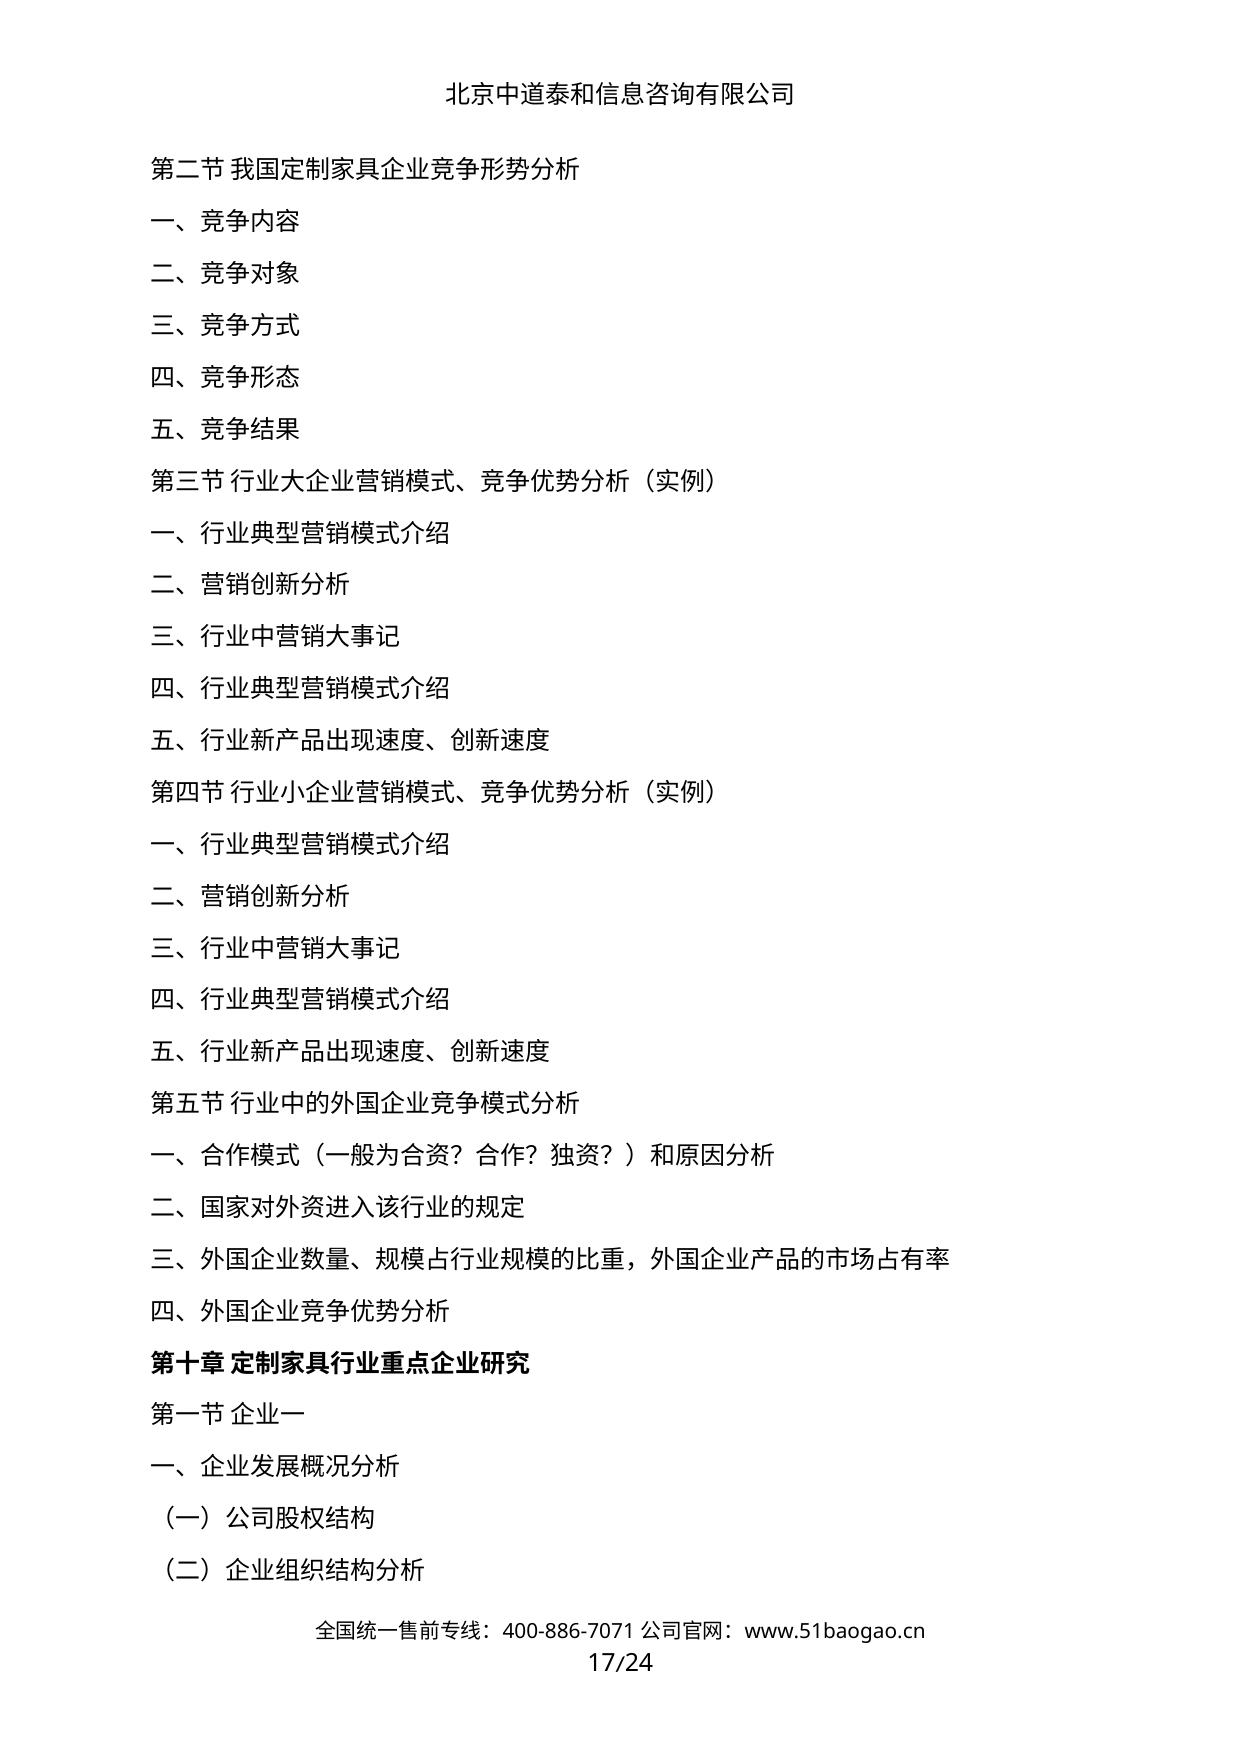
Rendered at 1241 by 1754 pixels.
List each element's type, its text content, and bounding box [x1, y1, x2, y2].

text 二、国家对外资进入该行业的规定 [150, 1187, 1090, 1224]
text 一、企业发展概况分析 [150, 1447, 1090, 1483]
text 二、营销创新分析 [150, 565, 1090, 601]
text 第十章 定制家具行业重点企业研究 [150, 1343, 1090, 1379]
text 三、行业中营销大事记 [150, 617, 1090, 653]
text 一、合作模式（一般为合资？合作？独资？）和原因分析 [150, 1136, 1090, 1172]
text 一、竞争内容 [150, 202, 1090, 238]
text （一）公司股权结构 [150, 1499, 1090, 1535]
text 一、行业典型营销模式介绍 [150, 824, 1090, 861]
text 第二节 我国定制家具企业竞争形势分析 [150, 150, 1090, 186]
text 三、竞争方式 [150, 306, 1090, 342]
text 第三节 行业大企业营销模式、竞争优势分析（实例） [150, 461, 1090, 497]
text 四、行业典型营销模式介绍 [150, 669, 1090, 705]
text 四、外国企业竞争优势分析 [150, 1291, 1090, 1327]
text 第四节 行业小企业营销模式、竞争优势分析（实例） [150, 772, 1090, 809]
text 第一节 企业一 [150, 1395, 1090, 1431]
text 一、行业典型营销模式介绍 [150, 513, 1090, 549]
text 五、竞争结果 [150, 409, 1090, 446]
text 五、行业新产品出现速度、创新速度 [150, 1032, 1090, 1068]
text （二）企业组织结构分析 [150, 1551, 1090, 1587]
text 二、营销创新分析 [150, 876, 1090, 912]
text 四、竞争形态 [150, 357, 1090, 394]
text 五、行业新产品出现速度、创新速度 [150, 721, 1090, 757]
text 四、行业典型营销模式介绍 [150, 980, 1090, 1016]
text 三、行业中营销大事记 [150, 928, 1090, 964]
text 三、外国企业数量、规模占行业规模的比重，外国企业产品的市场占有率 [150, 1239, 1090, 1276]
text 第五节 行业中的外国企业竞争模式分析 [150, 1084, 1090, 1120]
text 二、竞争对象 [150, 254, 1090, 290]
